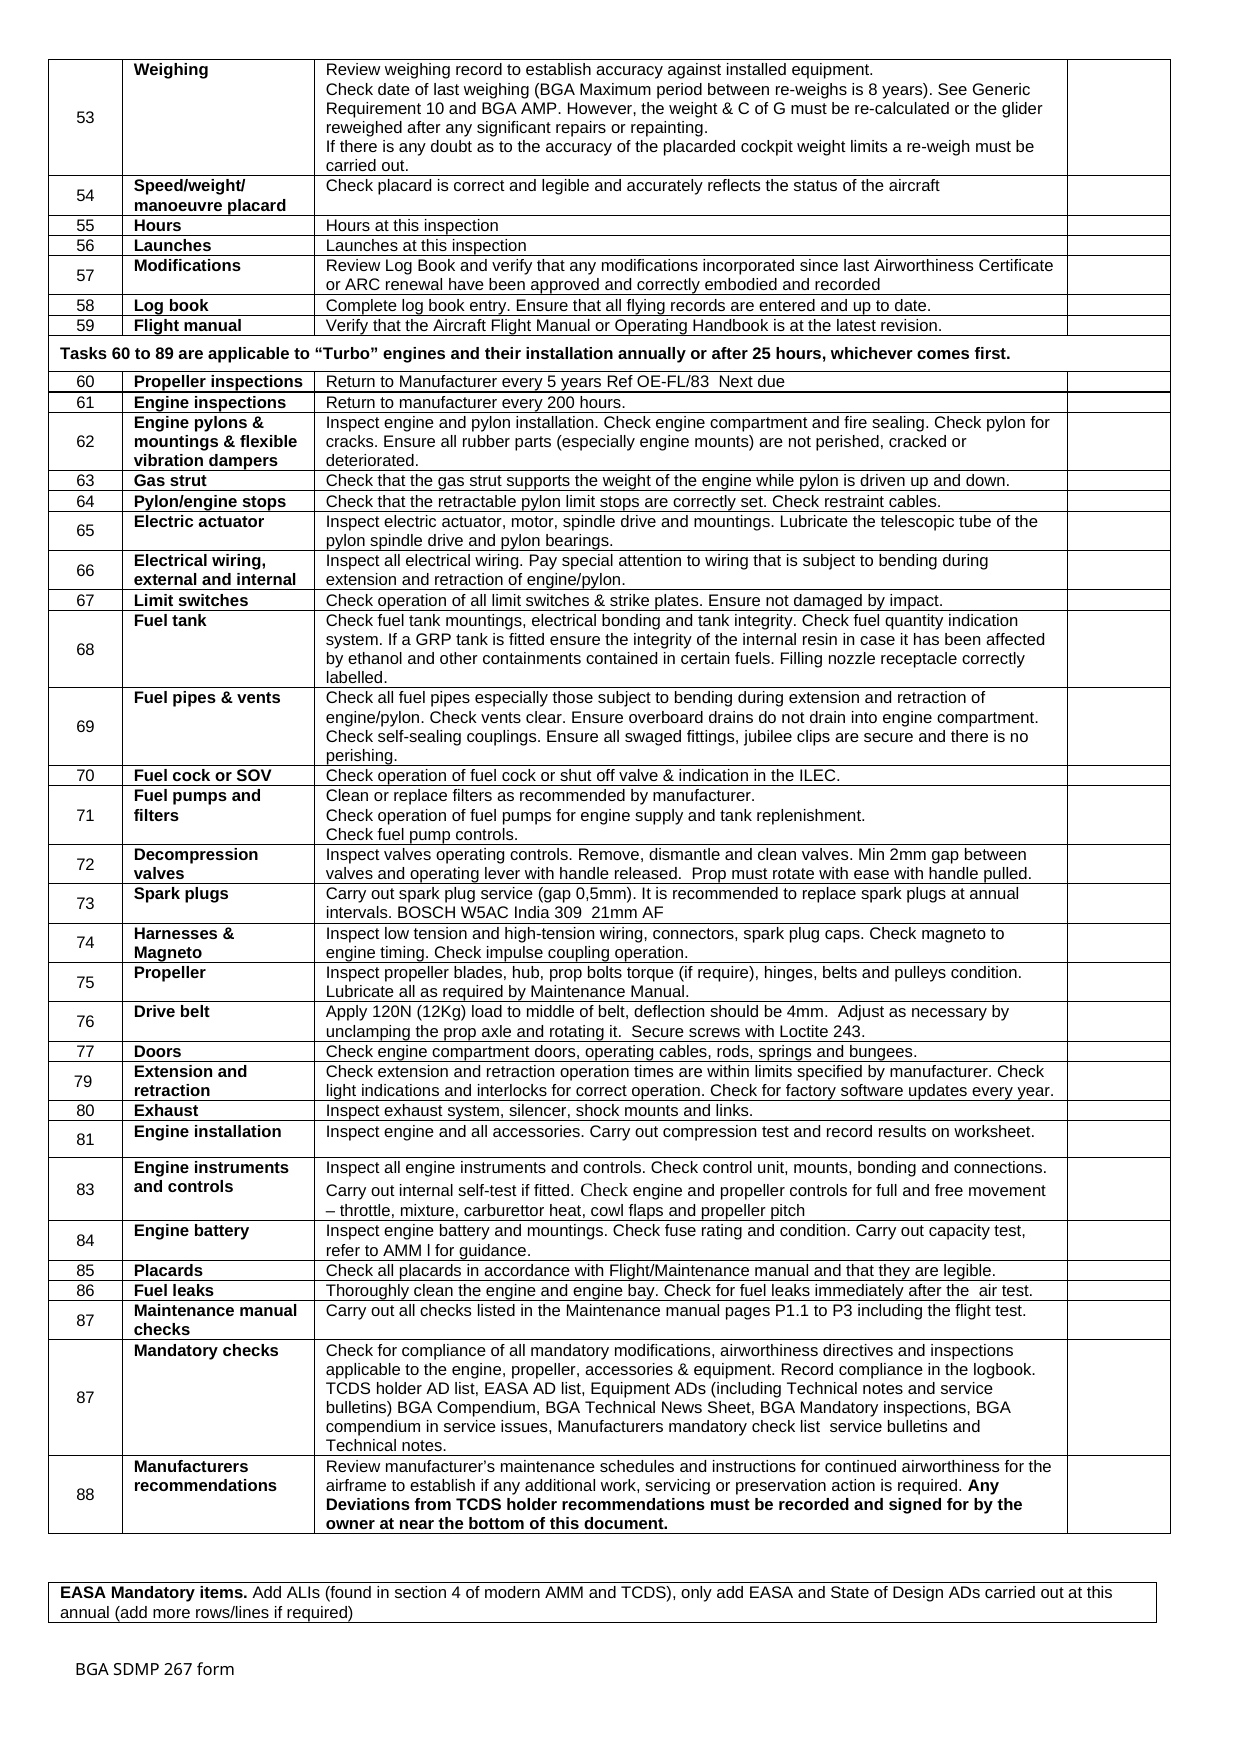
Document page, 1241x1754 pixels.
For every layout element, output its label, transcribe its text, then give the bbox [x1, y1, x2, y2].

table_cell Hours [123, 216, 314, 235]
table_cell Doors [123, 1042, 314, 1061]
table_cell Review Log Book and verify that any modifications incorporated since last Airworthiness Certificate or ARC renewal have been approved and correctly embodied and recorded [315, 256, 1067, 294]
table_cell Check placard is correct and legible and accurately reflects the status of the aircraft [315, 176, 1067, 214]
table_cell [1068, 611, 1170, 687]
table_cell Exhaust [123, 1101, 314, 1120]
table_cell Log book [123, 295, 314, 314]
table_cell 87 [49, 1301, 122, 1339]
table_cell 75 [49, 963, 122, 1001]
table_cell 80 [49, 1101, 122, 1120]
table_cell Return to Manufacturer every 5 years Ref OE-FL/83 Next due [315, 372, 1067, 391]
table_cell Carry out all checks listed in the Maintenance manual pages P1.1 to P3 including the flight test. [315, 1301, 1067, 1339]
table_cell Gas strut [123, 471, 314, 490]
table_cell [1068, 295, 1170, 314]
table_cell Manufacturers recommendations [123, 1456, 314, 1533]
table_cell [1068, 316, 1170, 335]
table_cell 77 [49, 1042, 122, 1061]
table_cell Electric actuator [123, 512, 314, 550]
table_cell Check all placards in accordance with Flight/Maintenance manual and that they are legible. [315, 1261, 1067, 1280]
table_cell Engine battery [123, 1221, 314, 1259]
table_cell [1068, 1456, 1170, 1533]
table_cell Engine instruments and controls [123, 1158, 314, 1220]
table_cell Check that the gas strut supports the weight of the engine while pylon is driven up and down. [315, 471, 1067, 490]
table_cell Engine pylons & mountings & flexible vibration dampers [123, 413, 314, 470]
table_cell 66 [49, 551, 122, 589]
table_cell 71 [49, 786, 122, 844]
table_cell Launches at this inspection [315, 236, 1067, 255]
table_cell Limit switches [123, 590, 314, 609]
table_cell Inspect engine and pylon installation. Check engine compartment and fire sealing. Check pylon for cracks. Ensure all rubber parts (especially engine mounts) are not perished, cracked or deteriorated. [315, 413, 1067, 470]
table_cell 62 [49, 413, 122, 470]
table_cell [1068, 1158, 1170, 1220]
table_cell [1068, 884, 1170, 922]
table_cell Inspect all electrical wiring. Pay special attention to wiring that is subject to bending during extension and retraction of engine/pylon. [315, 551, 1067, 589]
table_cell 79 [49, 1062, 122, 1100]
table_cell Engine installation [123, 1121, 314, 1157]
table_cell 86 [49, 1281, 122, 1300]
table_cell 57 [49, 256, 122, 294]
table_cell Placards [123, 1261, 314, 1280]
table_cell 55 [49, 216, 122, 235]
table_cell [1068, 1301, 1170, 1339]
table_cell [1068, 845, 1170, 883]
table_cell 63 [49, 471, 122, 490]
table_cell Decompression valves [123, 845, 314, 883]
table_cell Inspect engine and all accessories. Carry out compression test and record results on worksheet. [315, 1121, 1067, 1157]
table_cell [1068, 924, 1170, 962]
table_cell [1068, 551, 1170, 589]
table_cell 59 [49, 316, 122, 335]
table_cell Check for compliance of all mandatory modifications, airworthiness directives and inspections applicable to the engine, propeller, accessories & equipment. Record compliance in the logbook. TCDS holder AD list, EASA AD list, Equipment ADs (including Technical notes and service bulletins) BGA Compendium, BGA Technical News Sheet, BGA Mandatory inspections, BGA compendium in service issues, Manufacturers mandatory check list service bulletins and Technical notes. [315, 1340, 1067, 1455]
table_cell 67 [49, 590, 122, 609]
table_cell [1068, 1221, 1170, 1259]
table_cell Return to manufacturer every 200 hours. [315, 393, 1067, 412]
table_cell [1068, 512, 1170, 550]
table_cell Check operation of fuel cock or shut off valve & indication in the ILEC. [315, 766, 1067, 785]
table_cell 60 [49, 372, 122, 391]
table_cell Maintenance manual checks [123, 1301, 314, 1339]
table_cell Modifications [123, 256, 314, 294]
table_cell 56 [49, 236, 122, 255]
table_cell 87 [49, 1340, 122, 1455]
table_cell 81 [49, 1121, 122, 1157]
table_cell 74 [49, 924, 122, 962]
table_cell 73 [49, 884, 122, 922]
table_cell 61 [49, 393, 122, 412]
table_cell Speed/weight/ manoeuvre placard [123, 176, 314, 214]
table_cell Inspect engine battery and mountings. Check fuse rating and condition. Carry out capacity test, refer to AMM l for guidance. [315, 1221, 1067, 1259]
table_cell Complete log book entry. Ensure that all flying records are entered and up to date. [315, 295, 1067, 314]
table_cell 65 [49, 512, 122, 550]
table_cell Review weighing record to establish accuracy against installed equipment. Check date of last weighing (BGA Maximum period between re-weighs is 8 years). See Generic Requirement 10 and BGA AMP. However, the weight & C of G must be re-calculated or the glider reweighed after any significant repairs or repainting. If there is any doubt as to the accuracy of the placarded cockpit weight limits a re-weigh must be carried out. [315, 60, 1067, 175]
table_cell 88 [49, 1456, 122, 1533]
table_cell 58 [49, 295, 122, 314]
table_cell [1068, 1261, 1170, 1280]
table_cell [1068, 1121, 1170, 1157]
table_cell [1068, 413, 1170, 470]
table_cell [1068, 60, 1170, 175]
table_cell Review manufacturer’s maintenance schedules and instructions for continued airworthiness for the airframe to establish if any additional work, servicing or preservation action is required. Any Deviations from TCDS holder recommendations must be recorded and signed for by the owner at near the bottom of this document. [315, 1456, 1067, 1533]
table_cell 68 [49, 611, 122, 687]
table_cell Pylon/engine stops [123, 491, 314, 511]
table_cell 64 [49, 491, 122, 511]
table_cell 83 [49, 1158, 122, 1220]
table_cell Verify that the Aircraft Flight Manual or Operating Handbook is at the latest revision. [315, 316, 1067, 335]
table_header EASA Mandatory items. Add ALIs (found in section 4 of modern AMM and TCDS), only add EASA and State of Design ADs carried out at this annual (add more rows/lines if required) [49, 1583, 1156, 1622]
table_cell Fuel pumps and filters [123, 786, 314, 844]
table_cell Fuel leaks [123, 1281, 314, 1300]
table_cell Check fuel tank mountings, electrical bonding and tank integrity. Check fuel quantity indication system. If a GRP tank is fitted ensure the integrity of the internal resin in case it has been affected by ethanol and other containments contained in certain fuels. Filling nozzle receptacle correctly labelled. [315, 611, 1067, 687]
table_cell Engine inspections [123, 393, 314, 412]
table_cell [1068, 236, 1170, 255]
table_cell Propeller inspections [123, 372, 314, 391]
table_cell Check that the retractable pylon limit stops are correctly set. Check restraint cables. [315, 491, 1067, 511]
table_cell [1068, 491, 1170, 511]
table_cell Mandatory checks [123, 1340, 314, 1455]
table_cell 76 [49, 1002, 122, 1041]
table_cell Check extension and retraction operation times are within limits specified by manufacturer. Check light indications and interlocks for correct operation. Check for factory software updates every year. [315, 1062, 1067, 1100]
table_cell Inspect exhaust system, silencer, shock mounts and links. [315, 1101, 1067, 1120]
table_cell Carry out spark plug service (gap 0,5mm). It is recommended to replace spark plugs at annual intervals. BOSCH W5AC India 309 21mm AF [315, 884, 1067, 922]
table_cell Tasks 60 to 89 are applicable to “Turbo” engines and their installation annually or after 25 hours, whichever comes first. [49, 336, 1170, 371]
table_cell Fuel cock or SOV [123, 766, 314, 785]
table_cell [1068, 372, 1170, 391]
table_cell [1068, 963, 1170, 1001]
table_cell Propeller [123, 963, 314, 1001]
table_cell Fuel pipes & vents [123, 688, 314, 765]
table_cell Flight manual [123, 316, 314, 335]
table_cell Inspect low tension and high-tension wiring, connectors, spark plug caps. Check magneto to engine timing. Check impulse coupling operation. [315, 924, 1067, 962]
table_cell [1068, 1101, 1170, 1120]
table_cell Weighing [123, 60, 314, 175]
table_cell [1068, 1002, 1170, 1041]
table_cell Harnesses & Magneto [123, 924, 314, 962]
table_cell [1068, 176, 1170, 214]
table_cell Check operation of all limit switches & strike plates. Ensure not damaged by impact. [315, 590, 1067, 609]
table_cell 72 [49, 845, 122, 883]
table_cell Extension and retraction [123, 1062, 314, 1100]
table_cell [1068, 590, 1170, 609]
table_cell Clean or replace filters as recommended by manufacturer. Check operation of fuel pumps for engine supply and tank replenishment. Check fuel pump controls. [315, 786, 1067, 844]
table_cell Inspect all engine instruments and controls. Check control unit, mounts, bonding and connections. Carry out internal self-test if fitted. Check engine and propeller controls for full and free movement – throttle, mixture, carburettor heat, cowl flaps and propeller pitch [315, 1158, 1067, 1220]
table_cell [1068, 256, 1170, 294]
table_cell Inspect propeller blades, hub, prop bolts torque (if require), hinges, belts and pulleys condition. Lubricate all as required by Maintenance Manual. [315, 963, 1067, 1001]
table_cell Check engine compartment doors, operating cables, rods, springs and bungees. [315, 1042, 1067, 1061]
table_cell Hours at this inspection [315, 216, 1067, 235]
table_cell 70 [49, 766, 122, 785]
table_cell Thoroughly clean the engine and engine bay. Check for fuel leaks immediately after the air test. [315, 1281, 1067, 1300]
table_cell [1068, 1340, 1170, 1455]
table_cell Fuel tank [123, 611, 314, 687]
table_cell Launches [123, 236, 314, 255]
table_cell Check all fuel pipes especially those subject to bending during extension and retraction of engine/pylon. Check vents clear. Ensure overboard drains do not drain into engine compartment. Check self-sealing couplings. Ensure all swaged fittings, jubilee clips are secure and there is no perishing. [315, 688, 1067, 765]
table_cell Apply 120N (12Kg) load to middle of belt, deflection should be 4mm. Adjust as necessary by unclamping the prop axle and rotating it. Secure screws with Loctite 243. [315, 1002, 1067, 1041]
table_cell Spark plugs [123, 884, 314, 922]
table_cell Inspect valves operating controls. Remove, dismantle and clean valves. Min 2mm gap between valves and operating lever with handle released. Prop must rotate with ease with handle pulled. [315, 845, 1067, 883]
table_cell 84 [49, 1221, 122, 1259]
table_cell [1068, 688, 1170, 765]
table_cell Inspect electric actuator, motor, spindle drive and mountings. Lubricate the telescopic tube of the pylon spindle drive and pylon bearings. [315, 512, 1067, 550]
table_cell [1068, 393, 1170, 412]
table_cell [1068, 1042, 1170, 1061]
table_cell 85 [49, 1261, 122, 1280]
table_cell Electrical wiring, external and internal [123, 551, 314, 589]
table_cell 69 [49, 688, 122, 765]
table_cell [1068, 471, 1170, 490]
table_cell [1068, 766, 1170, 785]
table_cell 53 [49, 60, 122, 175]
table_cell [1068, 216, 1170, 235]
table_cell 54 [49, 176, 122, 214]
table_cell [1068, 1281, 1170, 1300]
table_cell Drive belt [123, 1002, 314, 1041]
table_cell [1068, 1062, 1170, 1100]
table_cell [1068, 786, 1170, 844]
